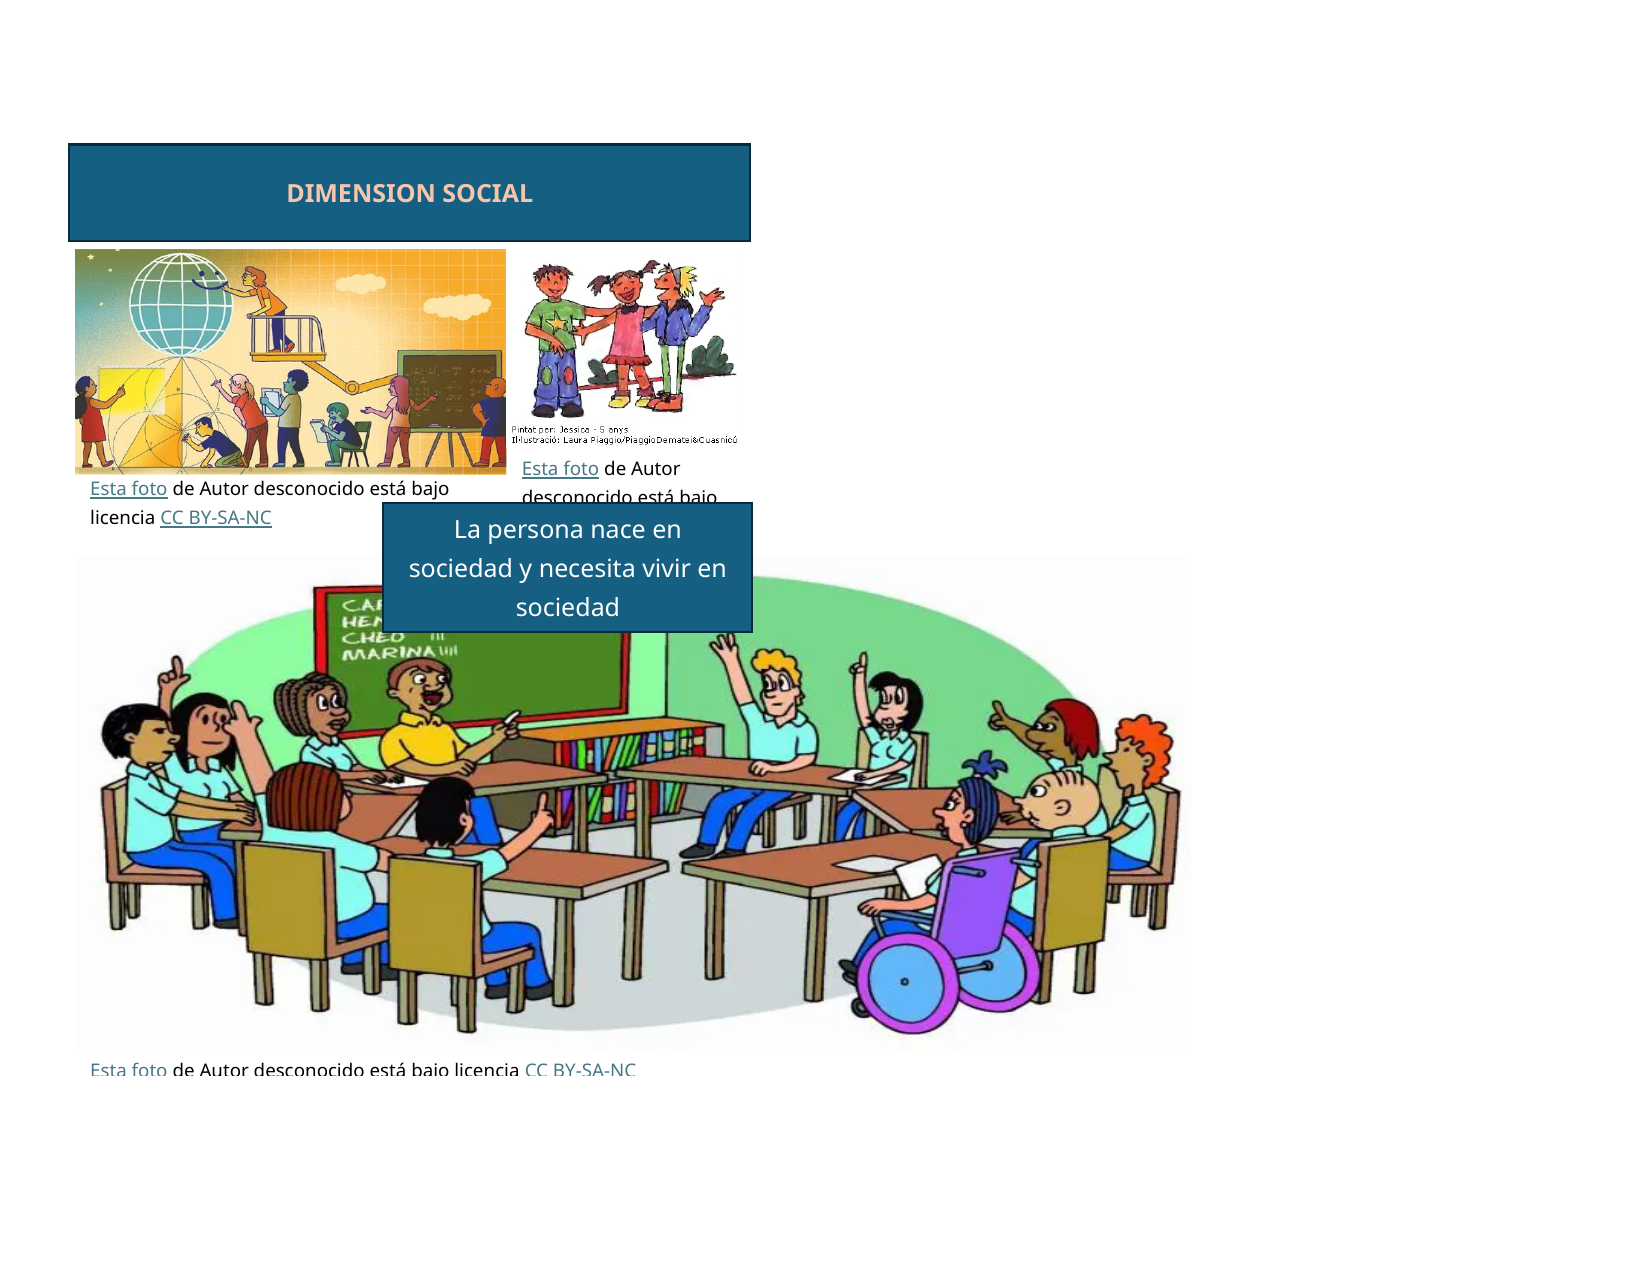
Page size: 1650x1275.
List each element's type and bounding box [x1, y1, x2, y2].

picture [75, 242, 749, 474]
picture [75, 555, 1191, 1049]
